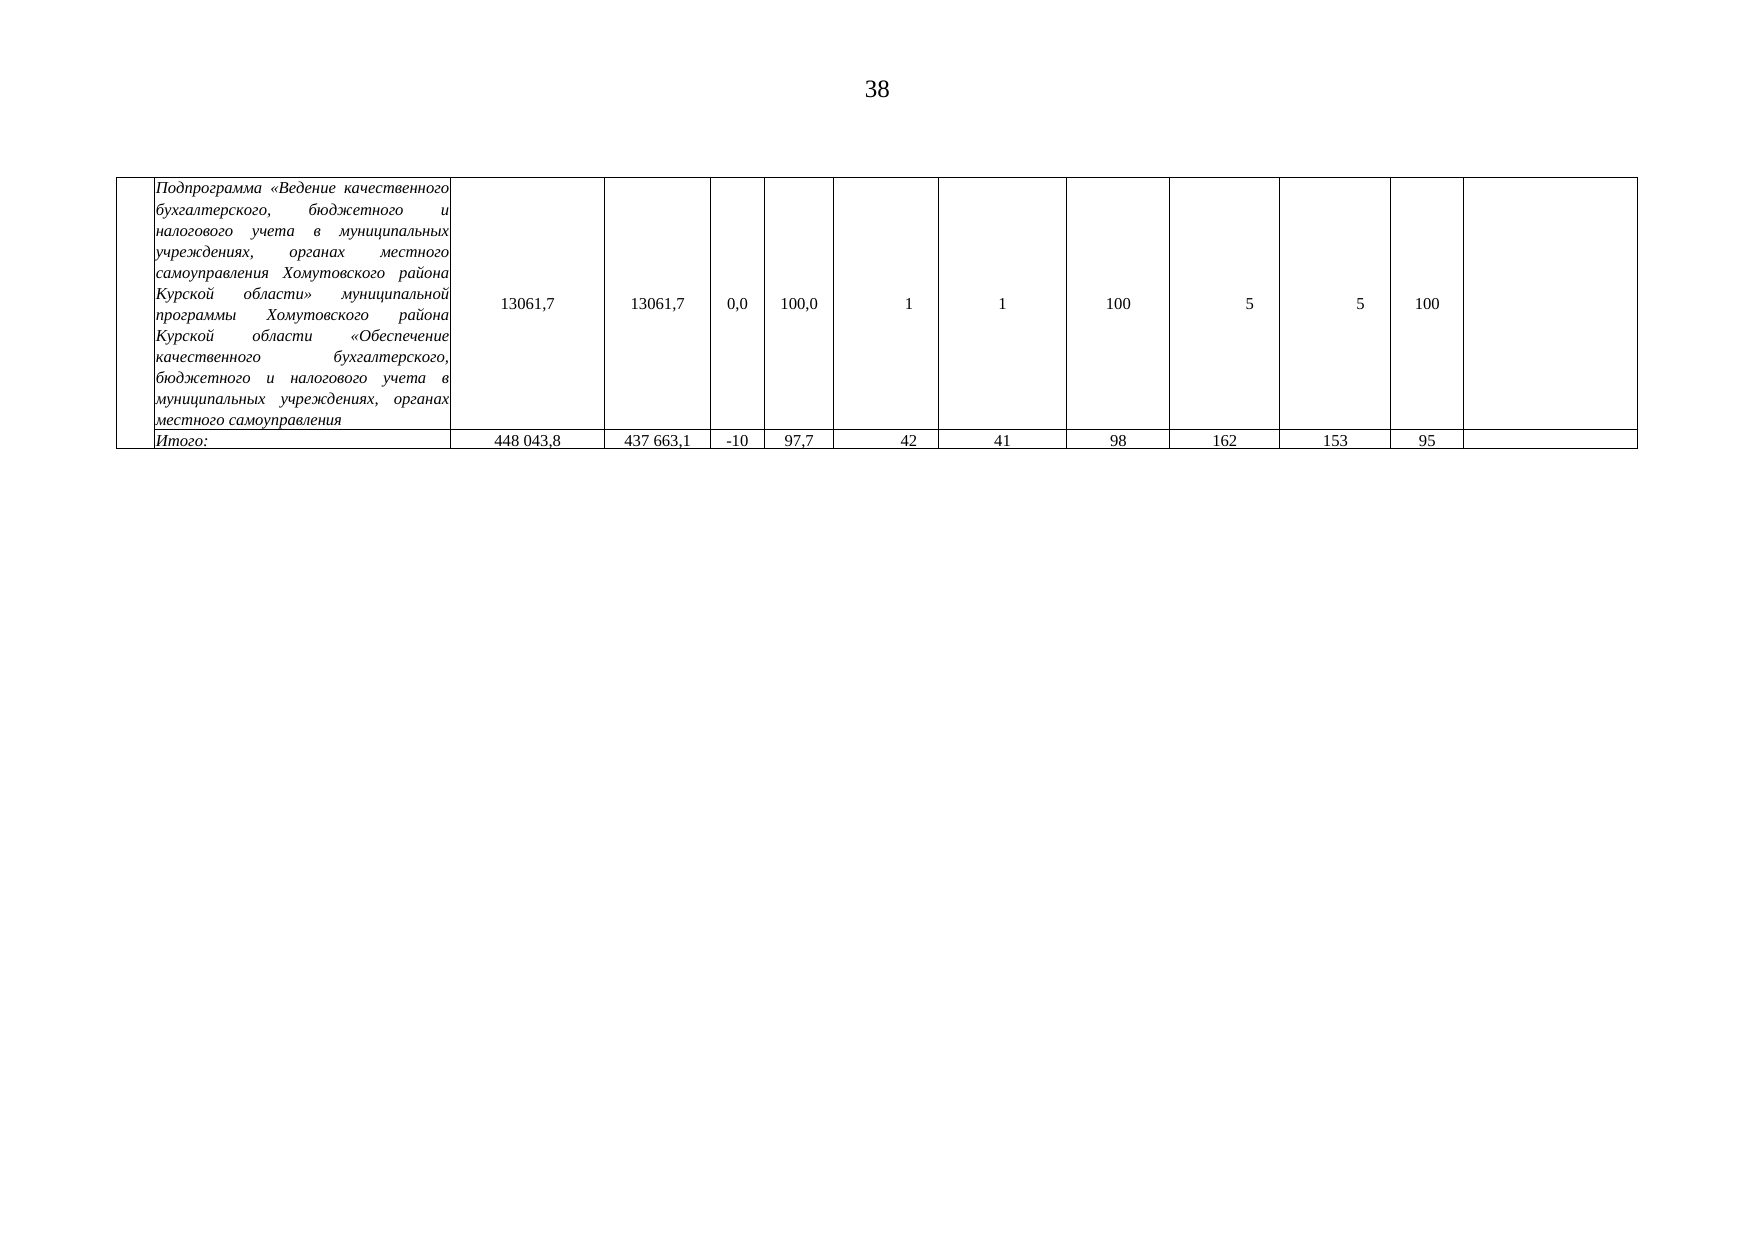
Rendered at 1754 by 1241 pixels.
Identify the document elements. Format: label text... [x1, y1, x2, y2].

table_cell 13061,7 [451, 178, 604, 429]
table_cell 13061,7 [605, 178, 710, 429]
table_cell 5 [1280, 178, 1390, 429]
table_cell 5 [1170, 178, 1279, 429]
table_cell 100 [1067, 178, 1169, 429]
table_cell [117, 178, 154, 448]
table_cell 41 [939, 430, 1066, 448]
table_cell 100,0 [765, 178, 833, 429]
table_cell 95 [1391, 430, 1463, 448]
table_cell 153 [1280, 430, 1390, 448]
table_cell Подпрограмма «Ведение качественного бухгалтерского, бюджетного и налогового учета в муниципальных учреждениях, органах местного самоуправления Хомутовского района Курской области» муниципальной программы Хомутовского района Курской области «Обеспечение качественного бухгалтерского, бюджетного и налогового учета в муниципальных учреждениях, органах местного самоуправления [155, 178, 450, 429]
table_cell 100 [1391, 178, 1463, 429]
table_cell 0,0 [711, 178, 764, 429]
table_cell 42 [834, 430, 938, 448]
table_cell -10 380,7 [711, 430, 764, 448]
table_cell 1 [939, 178, 1066, 429]
table_cell 162 [1170, 430, 1279, 448]
table_cell [1464, 178, 1637, 429]
table_cell 437 663,1 [605, 430, 710, 448]
table_cell 98 [1067, 430, 1169, 448]
table_cell Итого: [155, 430, 450, 448]
table_cell 448 043,8 [451, 430, 604, 448]
table_cell [1464, 430, 1637, 448]
table_cell 97,7 [765, 430, 833, 448]
table_cell 1 [834, 178, 938, 429]
